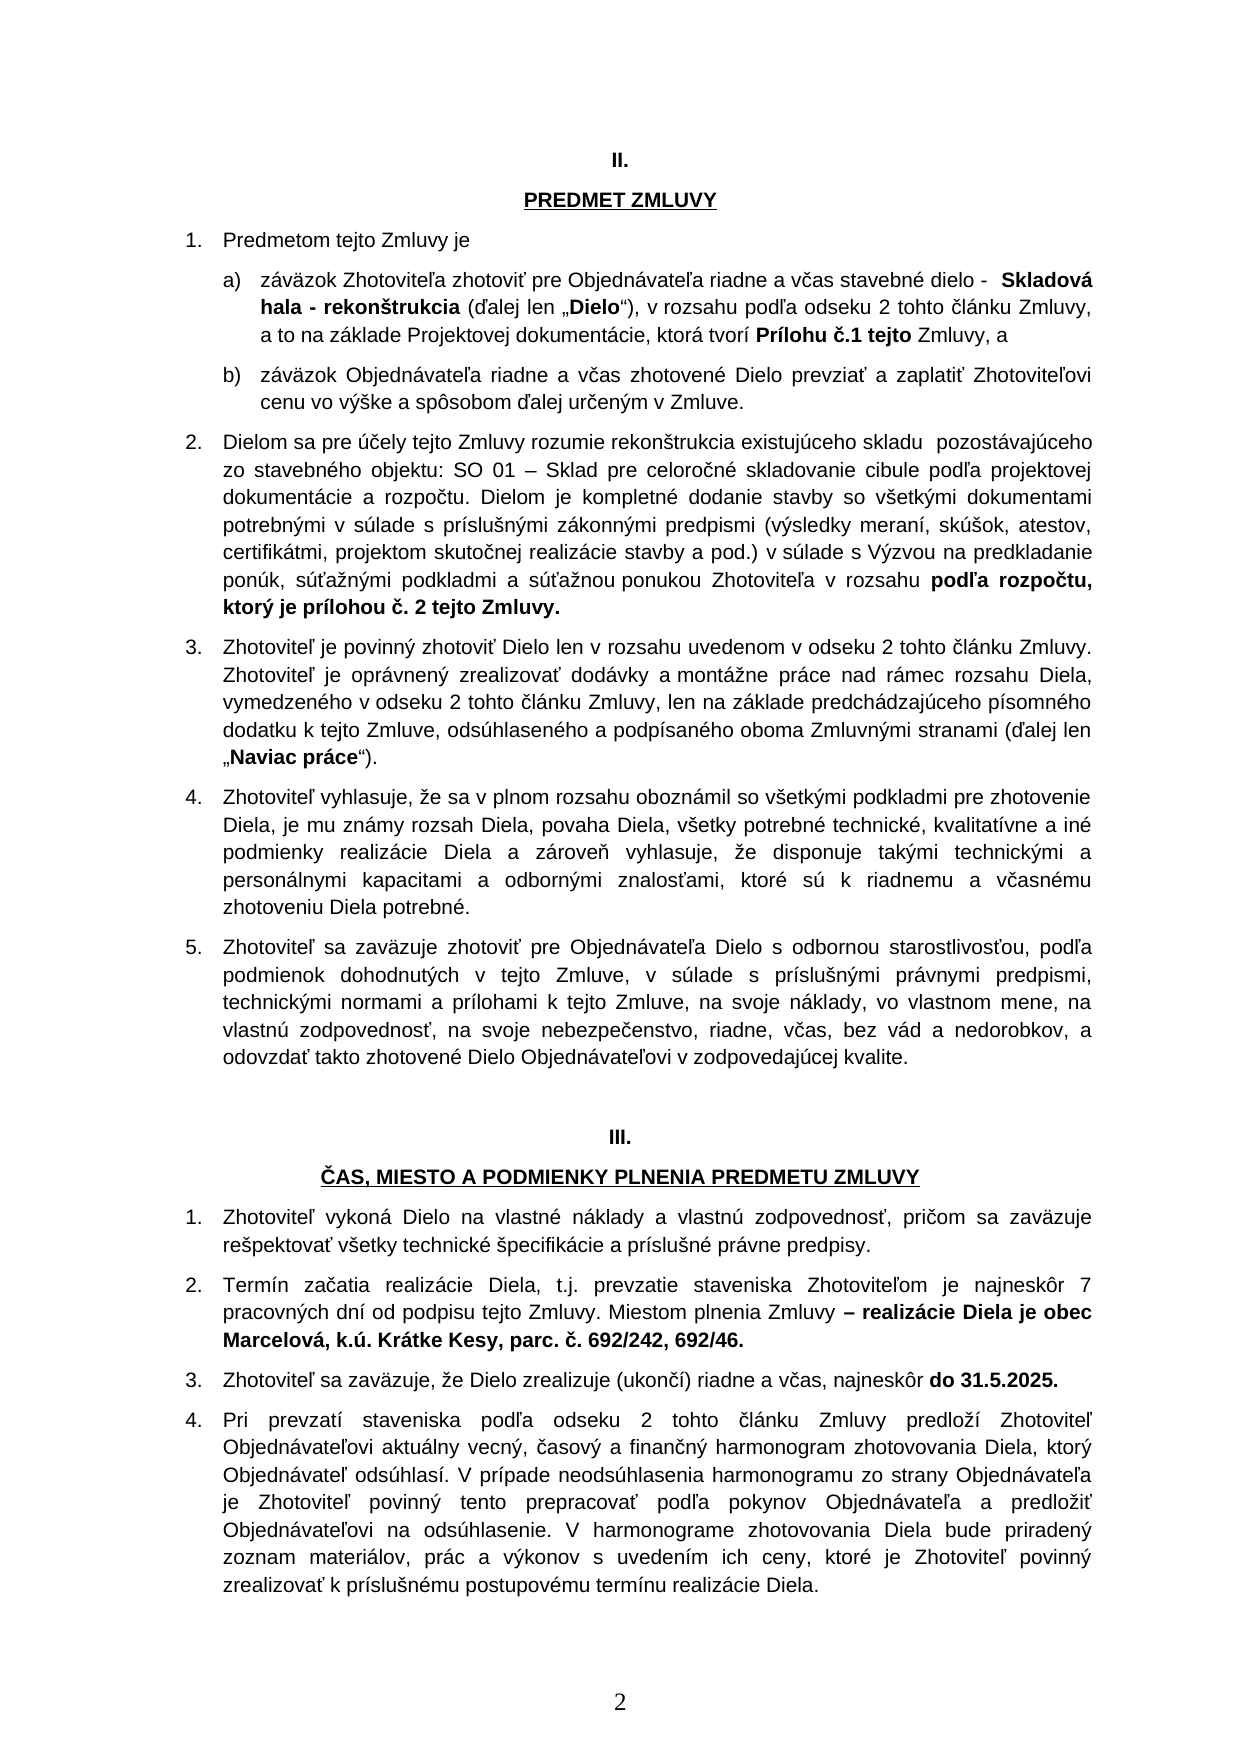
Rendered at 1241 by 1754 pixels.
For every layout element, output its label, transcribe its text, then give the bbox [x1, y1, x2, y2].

list Dielom sa pre účely tejto Zmluvy rozumie rekonštrukcia existujúceho skladu pozostávajúceho zo stavebného objektu: SO 01 – Sklad pre celoročné skladovanie cibule podľa projektovej dokumentácie a rozpočtu. Dielom je kompletné dodanie stavby so všetkými dokumentami potrebnými v súlade s príslušnými zákonnými predpismi (výsledky meraní, skúšok, atestov, certifikátmi, projektom skutočnej realizácie stavby a pod.) v súlade s Výzvou na predkladanie ponúk, súťažnými podkladmi a súťažnou ponukou Zhotoviteľa v rozsahu podľa rozpočtu, ktorý je prílohou č. 2 tejto Zmluvy. [185, 430, 1093, 619]
list záväzok Objednávateľa riadne a včas zhotovené Dielo prevziať a zaplatiť Zhotoviteľovi cenu vo výške a spôsobom ďalej určeným v Zmluve. [223, 363, 1093, 414]
list Zhotoviteľ vykoná Dielo na vlastné náklady a vlastnú zodpovednosť, pričom sa zaväzuje rešpektovať všetky technické špecifikácie a príslušné právne predpisy. [185, 1205, 1093, 1257]
list Zhotoviteľ sa zaväzuje, že Dielo zrealizuje (ukončí) riadne a včas, najneskôr do 31.5.2025. [185, 1368, 1093, 1392]
list Zhotoviteľ vyhlasuje, že sa v plnom rozsahu oboznámil so všetkými podkladmi pre zhotovenie Diela, je mu známy rozsah Diela, povaha Diela, všetky potrebné technické, kvalitatívne a iné podmienky realizácie Diela a zároveň vyhlasuje, že disponuje takými technickými a personálnymi kapacitami a odbornými znalosťami, ktoré sú k riadnemu a včasnému zhotoveniu Diela potrebné. [185, 785, 1093, 919]
text III. [148, 1125, 1093, 1149]
text PREDMET ZMLUVY [148, 188, 1093, 212]
list Zhotoviteľ je povinný zhotoviť Dielo len v rozsahu uvedenom v odseku 2 tohto článku Zmluvy. Zhotoviteľ je oprávnený zrealizovať dodávky a montážne práce nad rámec rozsahu Diela, vymedzeného v odseku 2 tohto článku Zmluvy, len na základe predchádzajúceho písomného dodatku k tejto Zmluve, odsúhlaseného a podpísaného oboma Zmluvnými stranami (ďalej len „Naviac práce“). [185, 635, 1093, 769]
list Termín začatia realizácie Diela, t.j. prevzatie staveniska Zhotoviteľom je najneskôr 7 pracovných dní od podpisu tejto Zmluvy. Miestom plnenia Zmluvy – realizácie Diela je obec Marcelová, k.ú. Krátke Kesy, parc. č. 692/242, 692/46. [185, 1273, 1093, 1352]
text ČAS, MIESTO A PODMIENKY PLNENIA PREDMETU ZMLUVY [148, 1165, 1093, 1189]
text II. [148, 148, 1093, 172]
list záväzok Zhotoviteľa zhotoviť pre Objednávateľa riadne a včas stavebné dielo - Skladová hala - rekonštrukcia (ďalej len „Dielo“), v rozsahu podľa odseku 2 tohto článku Zmluvy, a to na základe Projektovej dokumentácie, ktorá tvorí Prílohu č.1 tejto Zmluvy, a [223, 268, 1093, 347]
list Pri prevzatí staveniska podľa odseku 2 tohto článku Zmluvy predloží Zhotoviteľ Objednávateľovi aktuálny vecný, časový a finančný harmonogram zhotovovania Diela, ktorý Objednávateľ odsúhlasí. V prípade neodsúhlasenia harmonogramu zo strany Objednávateľa je Zhotoviteľ povinný tento prepracovať podľa pokynov Objednávateľa a predložiť Objednávateľovi na odsúhlasenie. V harmonograme zhotovovania Diela bude priradený zoznam materiálov, prác a výkonov s uvedením ich ceny, ktoré je Zhotoviteľ povinný zrealizovať k príslušnému postupovému termínu realizácie Diela. [185, 1408, 1093, 1597]
list Zhotoviteľ sa zaväzuje zhotoviť pre Objednávateľa Dielo s odbornou starostlivosťou, podľa podmienok dohodnutých v tejto Zmluve, v súlade s príslušnými právnymi predpismi, technickými normami a prílohami k tejto Zmluve, na svoje náklady, vo vlastnom mene, na vlastnú zodpovednosť, na svoje nebezpečenstvo, riadne, včas, bez vád a nedorobkov, a odovzdať takto zhotovené Dielo Objednávateľovi v zodpovedajúcej kvalite. [185, 935, 1093, 1069]
list Predmetom tejto Zmluvy je [185, 228, 1093, 252]
